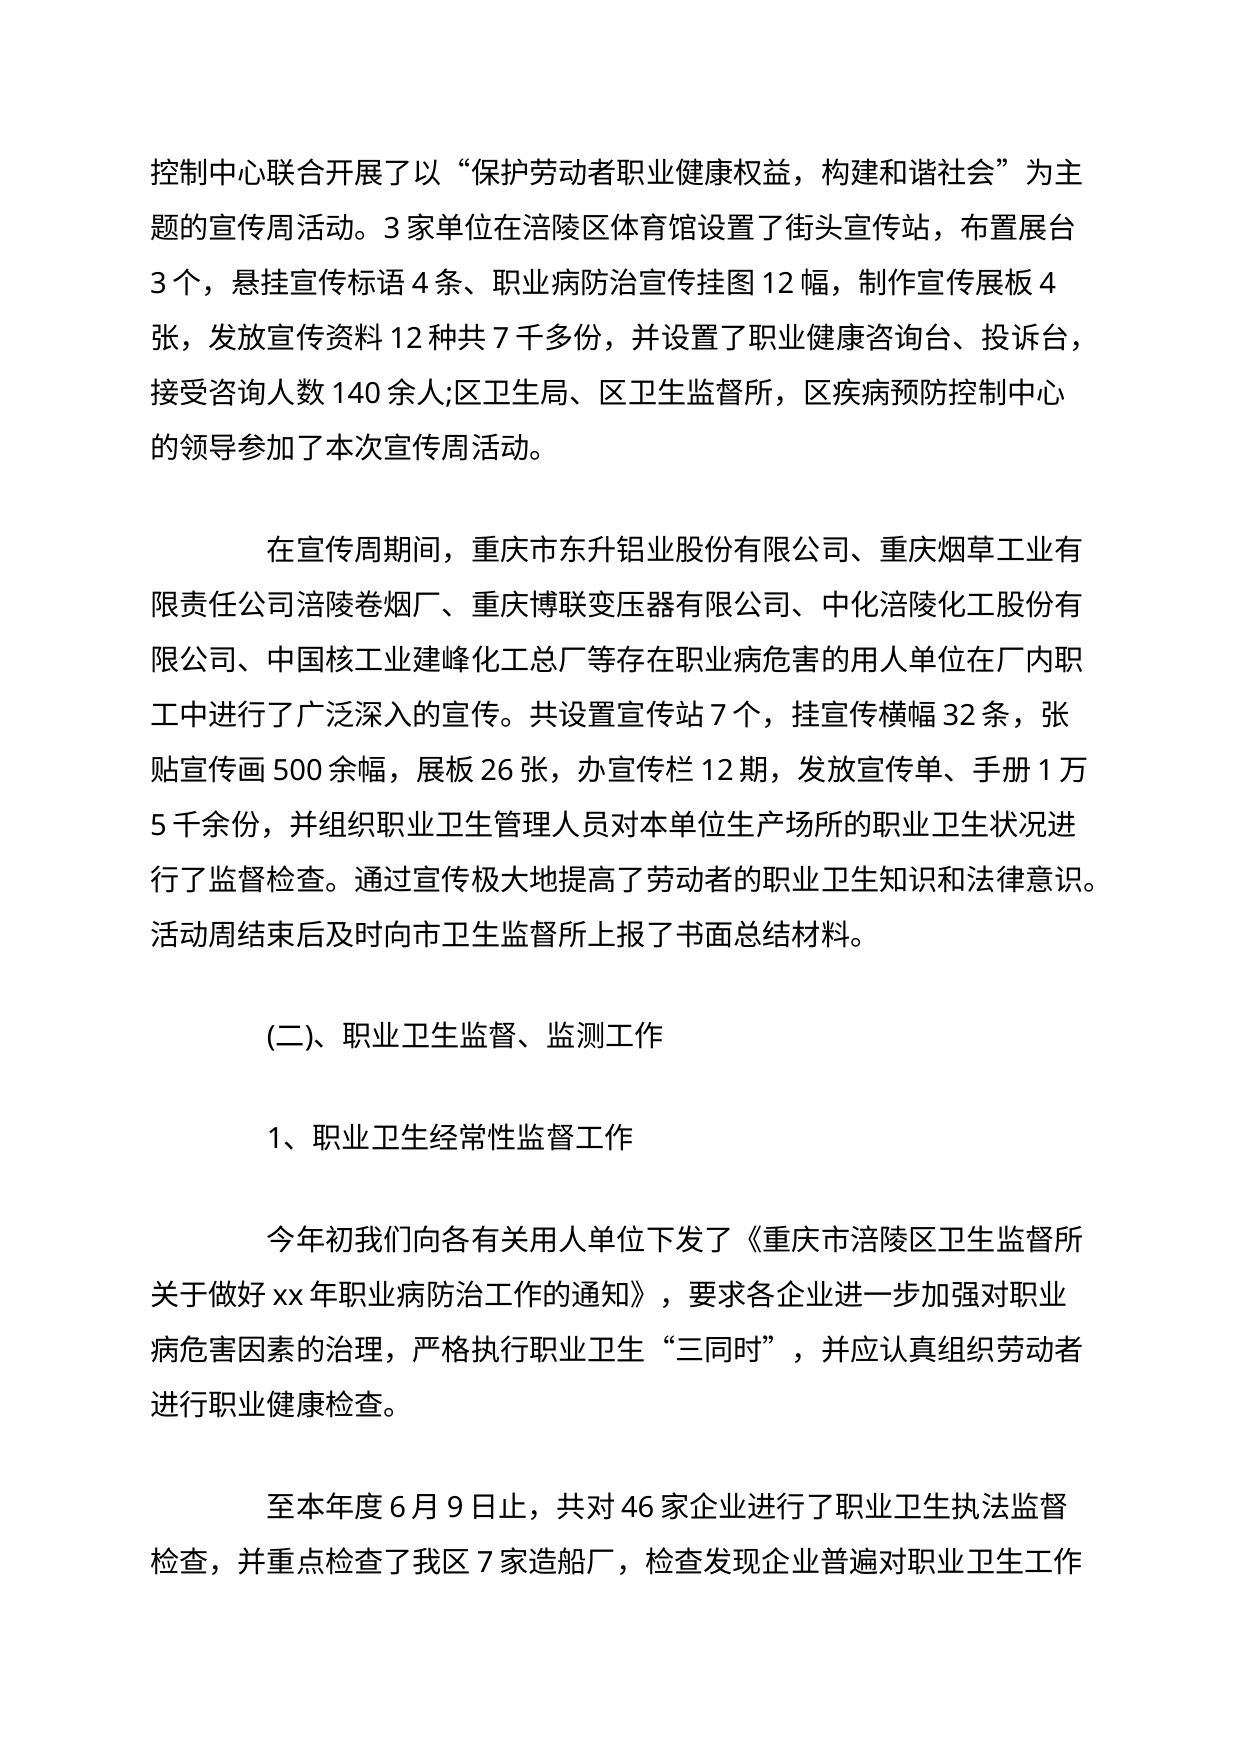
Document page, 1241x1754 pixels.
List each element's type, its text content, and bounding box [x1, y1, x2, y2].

text 1、职业卫生经常性监督工作 [150, 1115, 1090, 1157]
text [150, 150, 1090, 467]
text 在宣传周期间，重庆市东升铝业股份有限公司、重庆烟草工业有限责任公司涪陵卷烟厂、重庆博联变压器有限公司、中化涪陵化工股份有限公司、中国核工业建峰化工总厂等存在职业病危害的用人单位在厂内职工中进行了广泛深入的宣传。共设置宣传站7个，挂宣传横幅32条，张贴宣传画500余幅，展板26张，办宣传栏12期，发放宣传单、手册1万5千余份，并组织职业卫生管理人员对本单位生产场所的职业卫生状况进行了监督检查。通过宣传极大地提高了劳动者的职业卫生知识和法律意识。活动周结束后及时向市卫生监督所上报了书面总结材料。 [150, 527, 1090, 953]
text 今年初我们向各有关用人单位下发了《重庆市涪陵区卫生监督所关于做好xx年职业病防治工作的通知》，要求各企业进一步加强对职业病危害因素的治理，严格执行职业卫生“三同时”，并应认真组织劳动者进行职业健康检查。 [150, 1217, 1090, 1424]
text (二)、职业卫生监督、监测工作 [150, 1013, 1090, 1055]
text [150, 1483, 1090, 1581]
